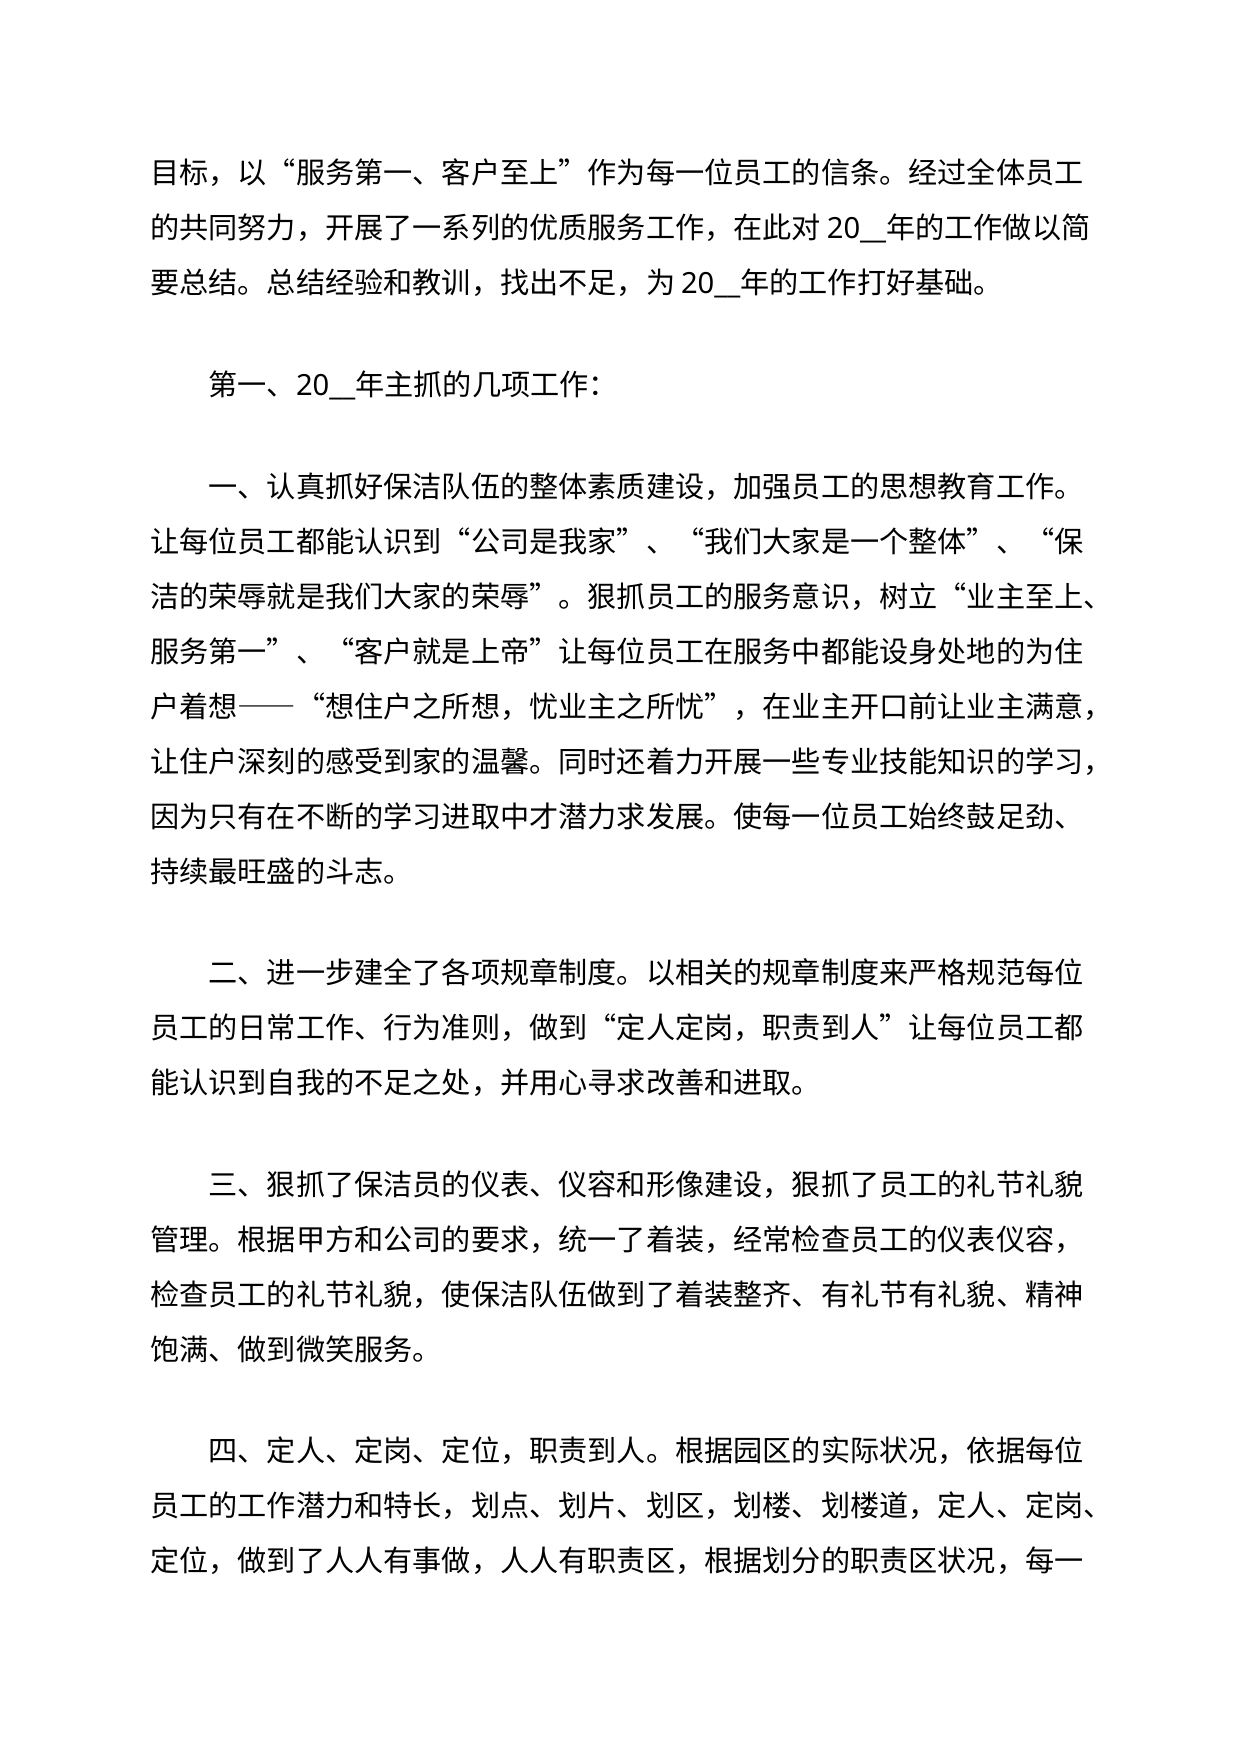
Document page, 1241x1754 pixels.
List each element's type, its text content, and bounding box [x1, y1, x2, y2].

text 三、狠抓了保洁员的仪表、仪容和形像建设，狠抓了员工的礼节礼貌管理。根据甲方和公司的要求，统一了着装，经常检查员工的仪表仪容，检查员工的礼节礼貌，使保洁队伍做到了着装整齐、有礼节有礼貌、精神饱满、做到微笑服务。 [150, 1161, 1090, 1368]
text 第一、20__年主抓的几项工作： [150, 362, 1090, 404]
text 二、进一步建全了各项规章制度。以相关的规章制度来严格规范每位员工的日常工作、行为准则，做到“定人定岗，职责到人”让每位员工都能认识到自我的不足之处，并用心寻求改善和进取。 [150, 950, 1090, 1102]
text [150, 1428, 1090, 1580]
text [150, 150, 1090, 302]
text 一、认真抓好保洁队伍的整体素质建设，加强员工的思想教育工作。让每位员工都能认识到“公司是我家”、“我们大家是一个整体”、“保洁的荣辱就是我们大家的荣辱”。狠抓员工的服务意识，树立“业主至上、服务第一”、“客户就是上帝”让每位员工在服务中都能设身处地的为住户着想——“想住户之所想，忧业主之所忧”，在业主开口前让业主满意，让住户深刻的感受到家的温馨。同时还着力开展一些专业技能知识的学习，因为只有在不断的学习进取中才潜力求发展。使每一位员工始终鼓足劲、持续最旺盛的斗志。 [150, 464, 1090, 890]
